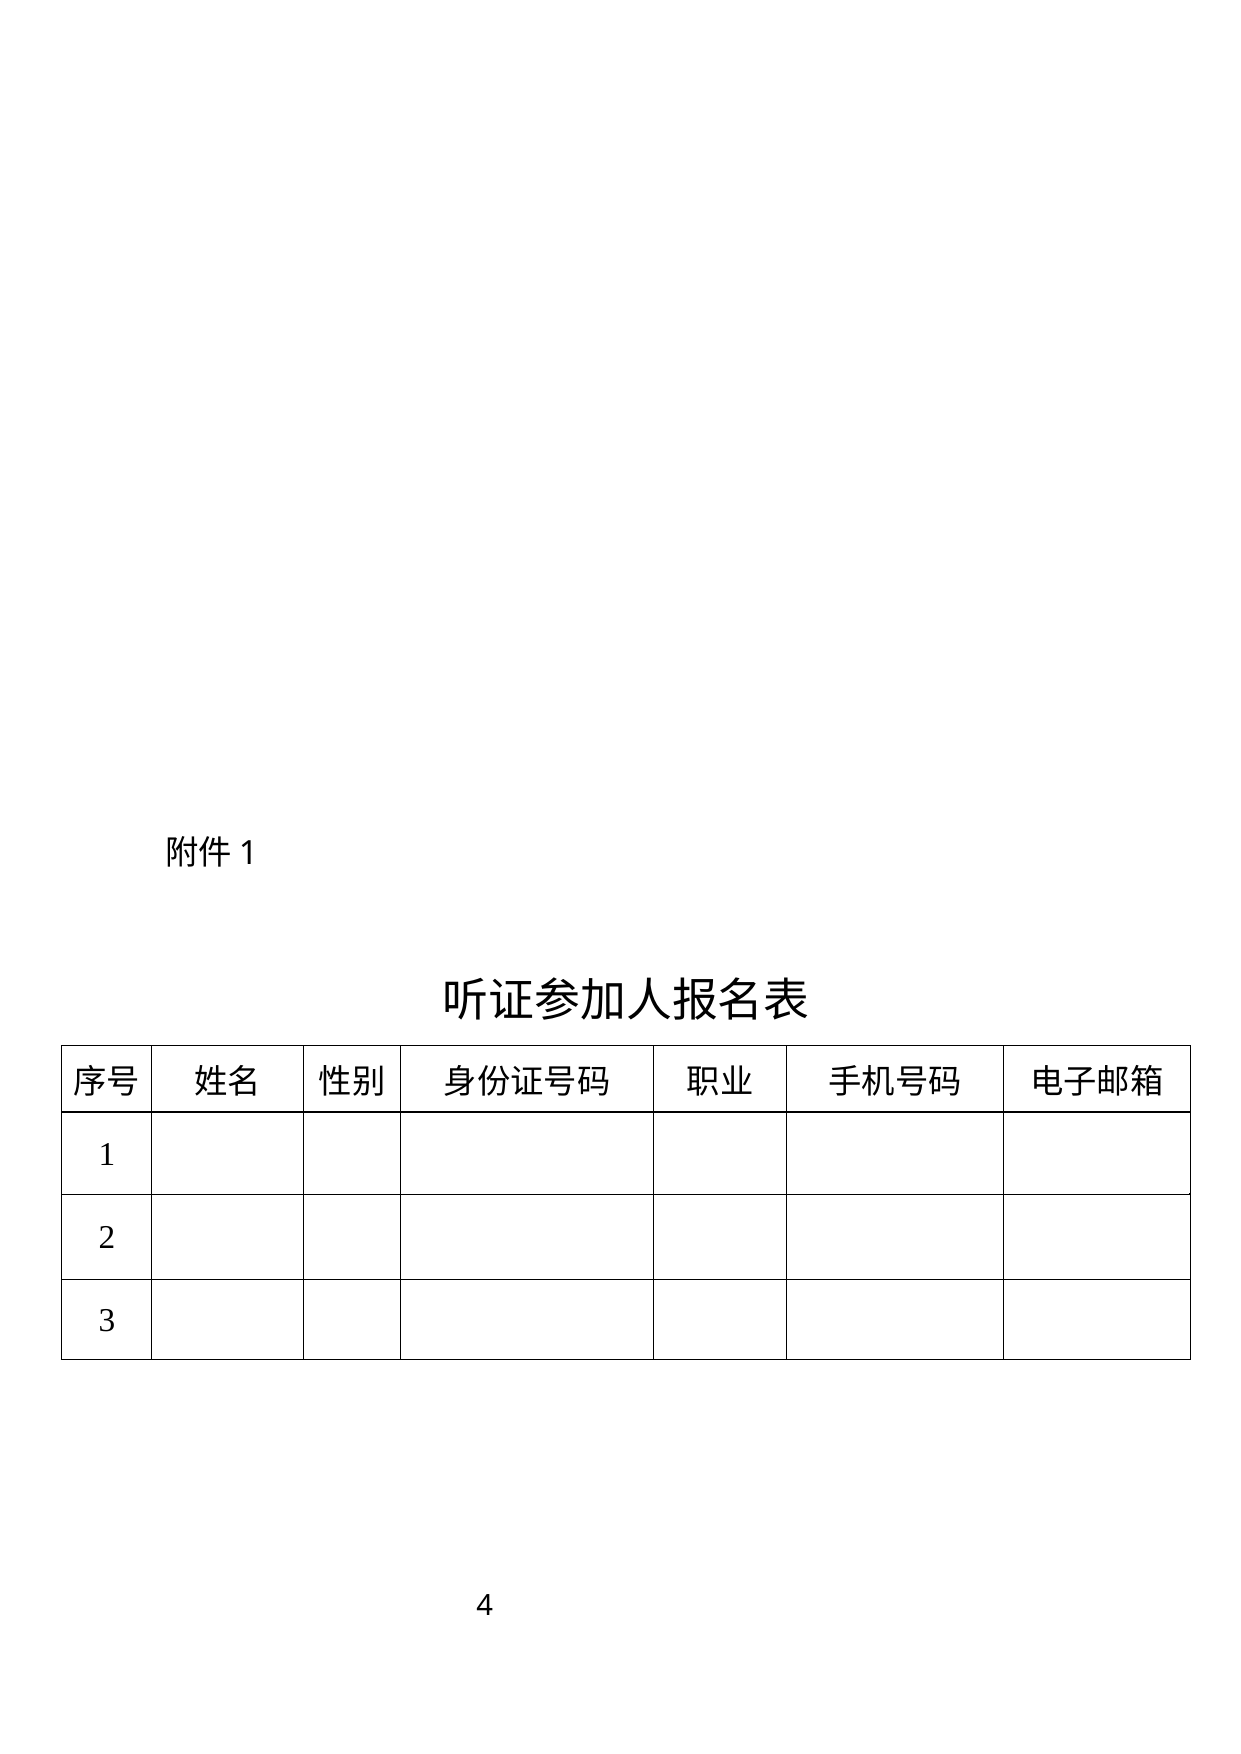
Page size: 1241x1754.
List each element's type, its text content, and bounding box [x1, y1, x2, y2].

table_cell [1004, 1113, 1190, 1194]
table_header 序号 [62, 1046, 151, 1111]
table_cell [401, 1280, 653, 1358]
table_header 身份证号码 [401, 1046, 653, 1111]
table_cell [787, 1280, 1003, 1358]
table_cell [152, 1195, 303, 1278]
table_cell [401, 1195, 653, 1278]
table_cell [787, 1113, 1003, 1194]
table_header 手机号码 [787, 1046, 1003, 1111]
table_cell [1004, 1280, 1190, 1358]
table_cell [304, 1195, 400, 1278]
table_header 电子邮箱 [1004, 1046, 1190, 1111]
text 听证参加人报名表 [165, 948, 1087, 1045]
table_header 职业 [654, 1046, 786, 1111]
table_cell 3 [62, 1280, 151, 1358]
table_cell [1004, 1195, 1190, 1278]
table_cell 2 [62, 1195, 151, 1278]
table_cell [152, 1280, 303, 1358]
table_cell [304, 1280, 400, 1358]
text 附件1 [165, 818, 1087, 883]
table_cell [787, 1195, 1003, 1278]
table_cell [654, 1113, 786, 1194]
table_cell [304, 1113, 400, 1194]
table_cell [152, 1113, 303, 1194]
table_cell 1 [62, 1113, 151, 1194]
table_header 性别 [304, 1046, 400, 1111]
table_header 姓名 [152, 1046, 303, 1111]
table_cell [654, 1280, 786, 1358]
table_cell [654, 1195, 786, 1278]
table_cell [401, 1113, 653, 1194]
